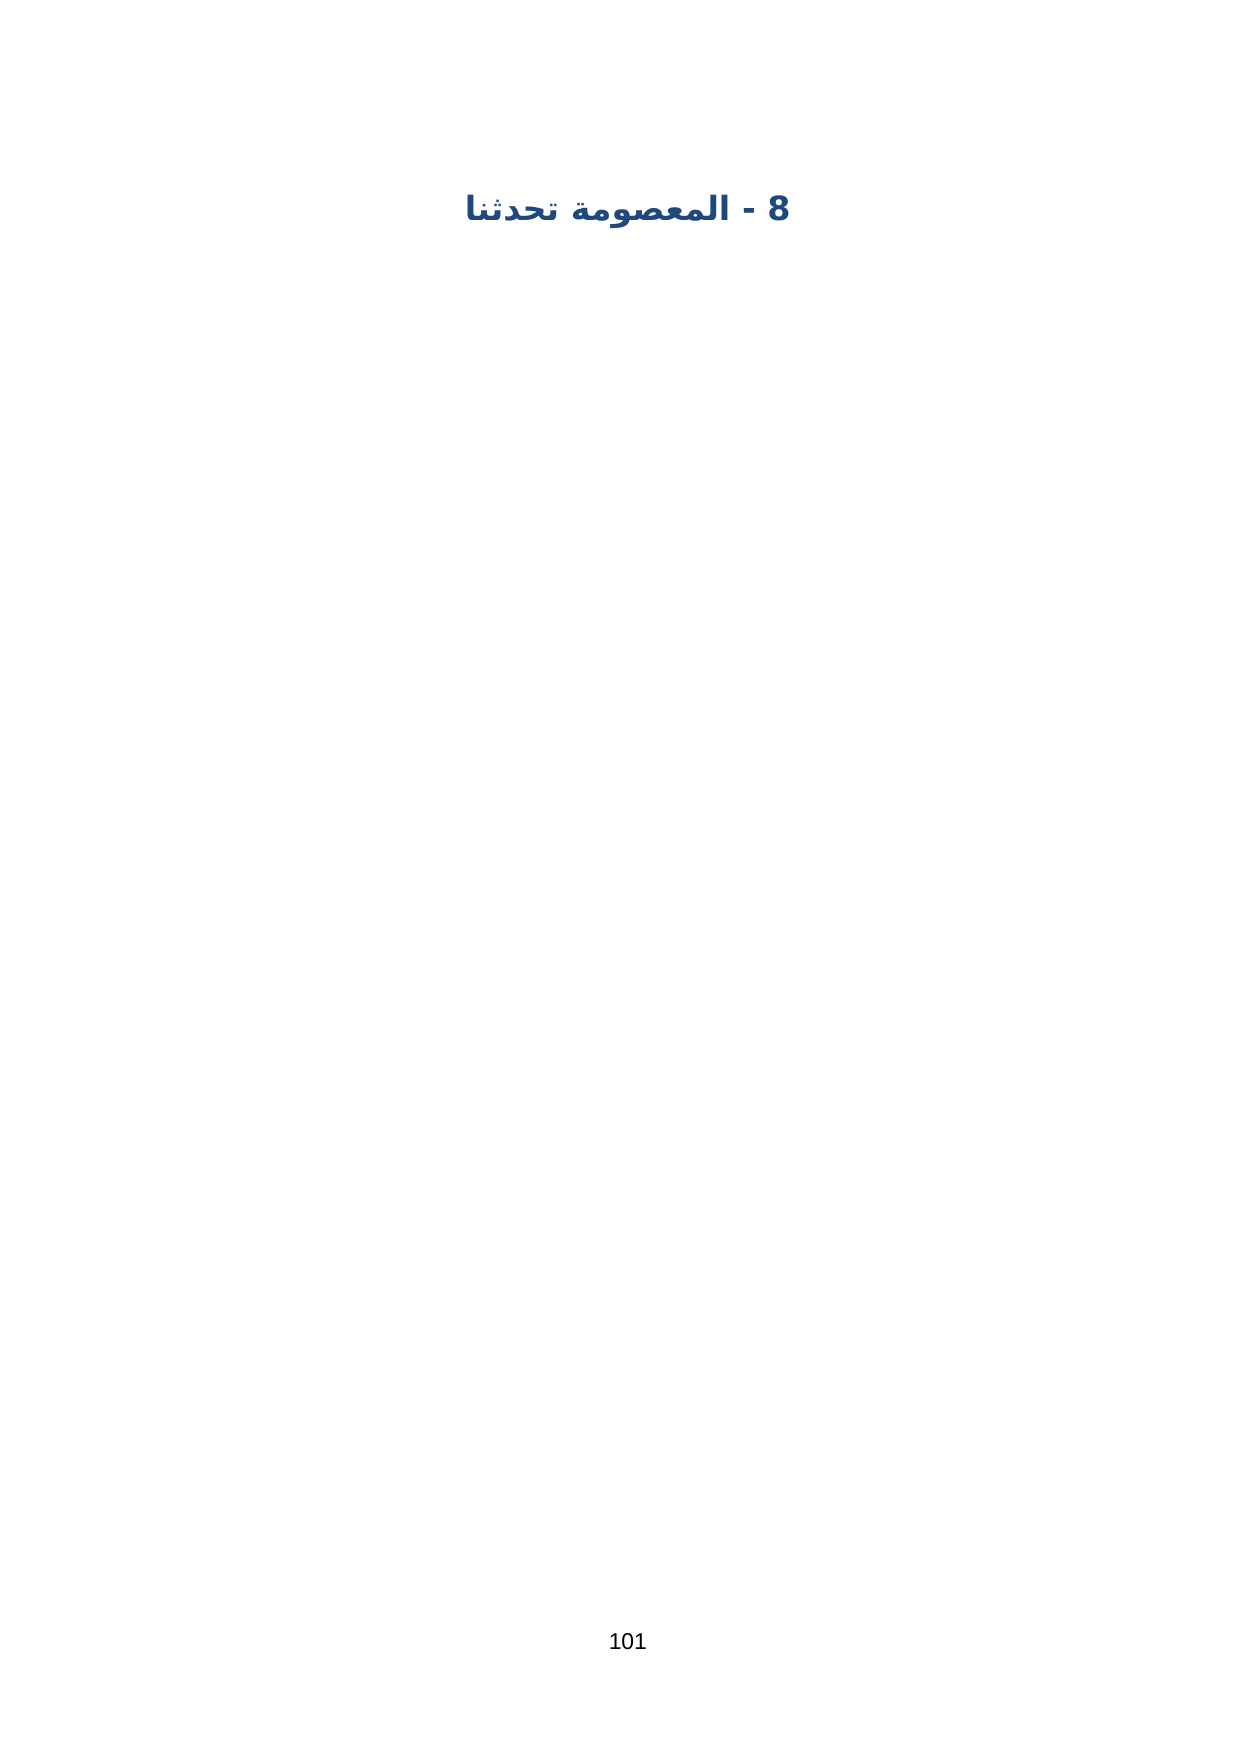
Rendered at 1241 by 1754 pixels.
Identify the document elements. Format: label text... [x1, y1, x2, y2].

subtitle 8 - المعصومة تحدثنا [222, 190, 1033, 228]
